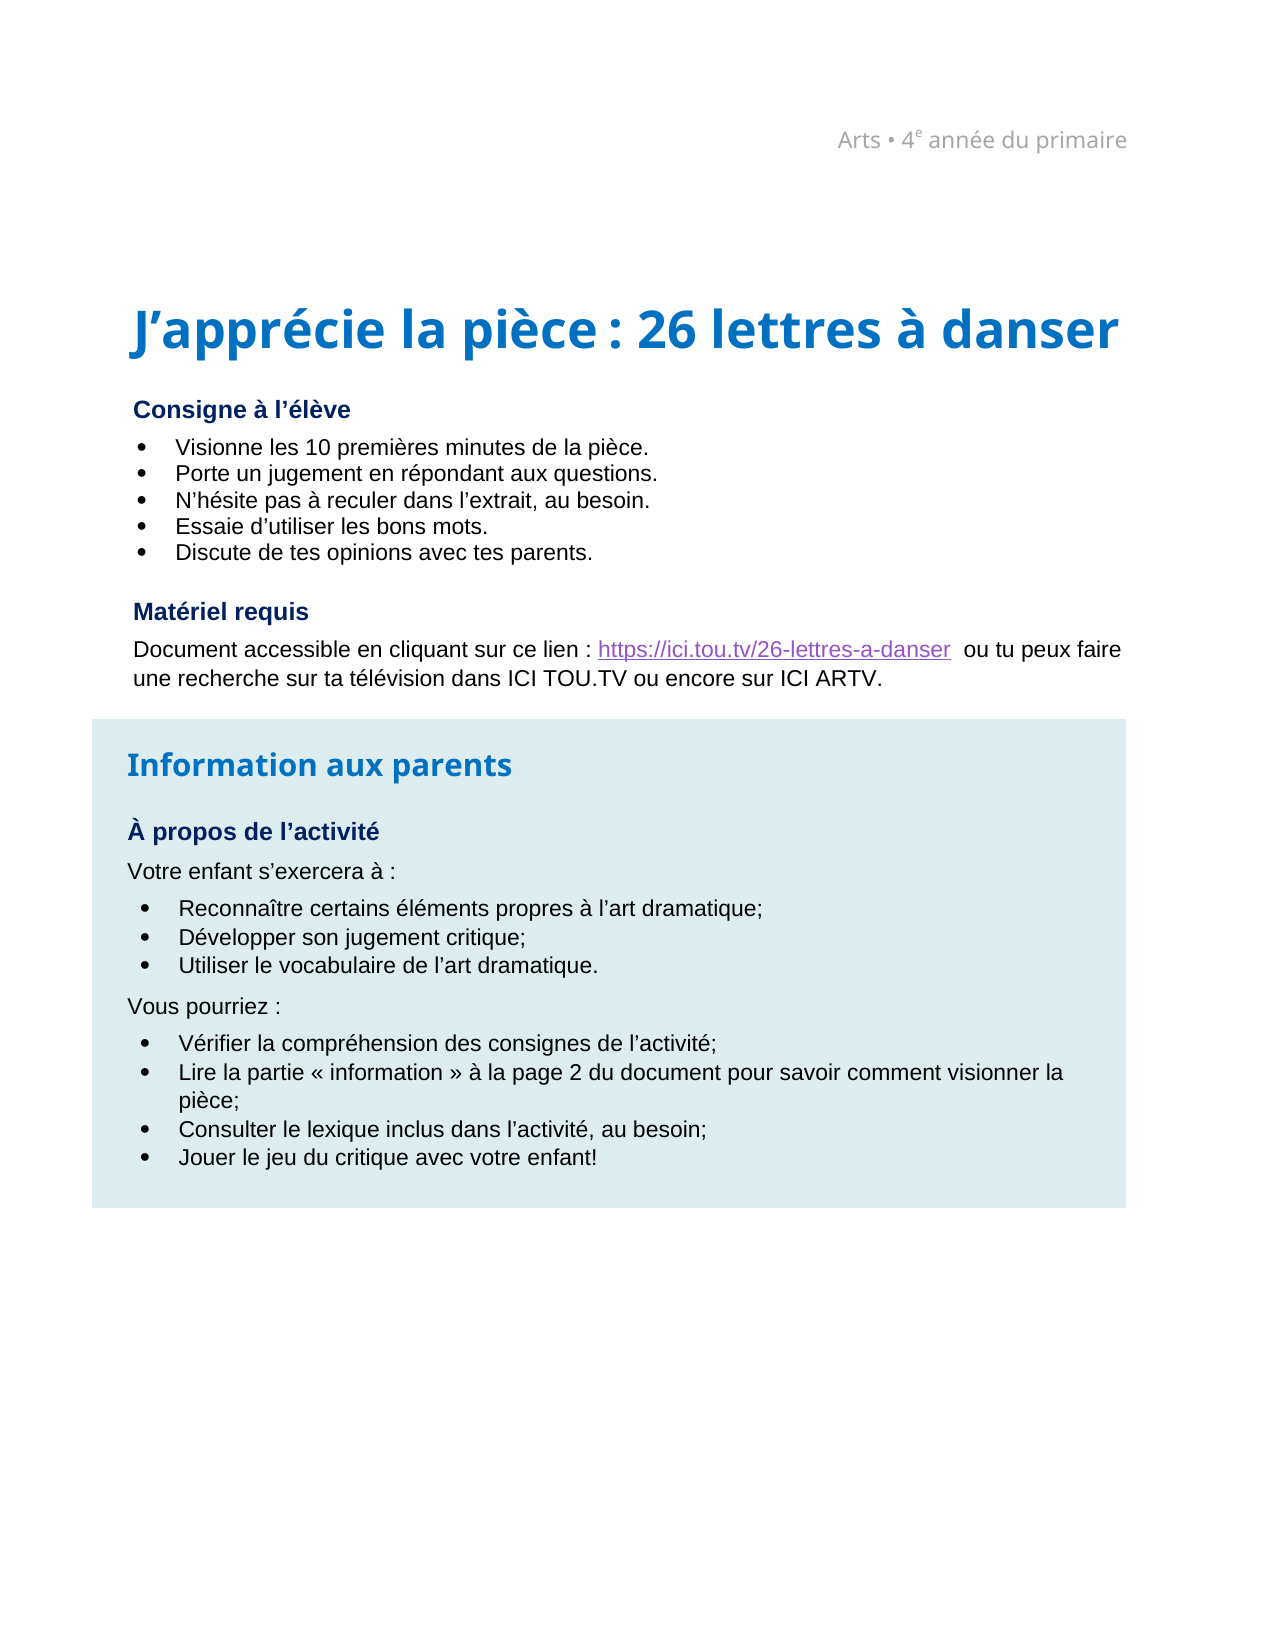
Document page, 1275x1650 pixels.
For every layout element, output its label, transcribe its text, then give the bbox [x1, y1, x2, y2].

list Visionne les 10 premières minutes de la pièce. [138, 434, 1122, 460]
table_header Information aux parents À propos de l’activité Votre enfant s’exercera à : Reconnaître certains éléments propres à l’art dramatique; Développer son jugement critique; Utiliser le vocabulaire de l’art dramatique. Vous pourriez : Vérifier la compréhension des consignes de l’activité; Lire la partie « information » à la page 2 du document pour savoir comment visionner la pièce; Consulter le lexique inclus dans l’activité, au besoin; Jouer le jeu du critique avec votre enfant! [92, 719, 1126, 1208]
text Document accessible en cliquant sur ce lien : https://ici.tou.tv/26-lettres-a-danser ou tu peux faire une recherche sur ta télévision dans ICI TOU.TV ou encore sur ICI ARTV. [133, 636, 1122, 691]
text Consigne à l’élève [133, 395, 1048, 423]
text Matériel requis [133, 597, 1048, 626]
text J’apprécie la pièce : 26 lettres à danser [133, 293, 1127, 363]
list N’hésite pas à reculer dans l’extrait, au besoin. [138, 487, 1122, 513]
list Porte un jugement en répondant aux questions. [138, 460, 1122, 487]
list Discute de tes opinions avec tes parents. [138, 539, 1122, 566]
list Essaie d’utiliser les bons mots. [138, 513, 1122, 539]
